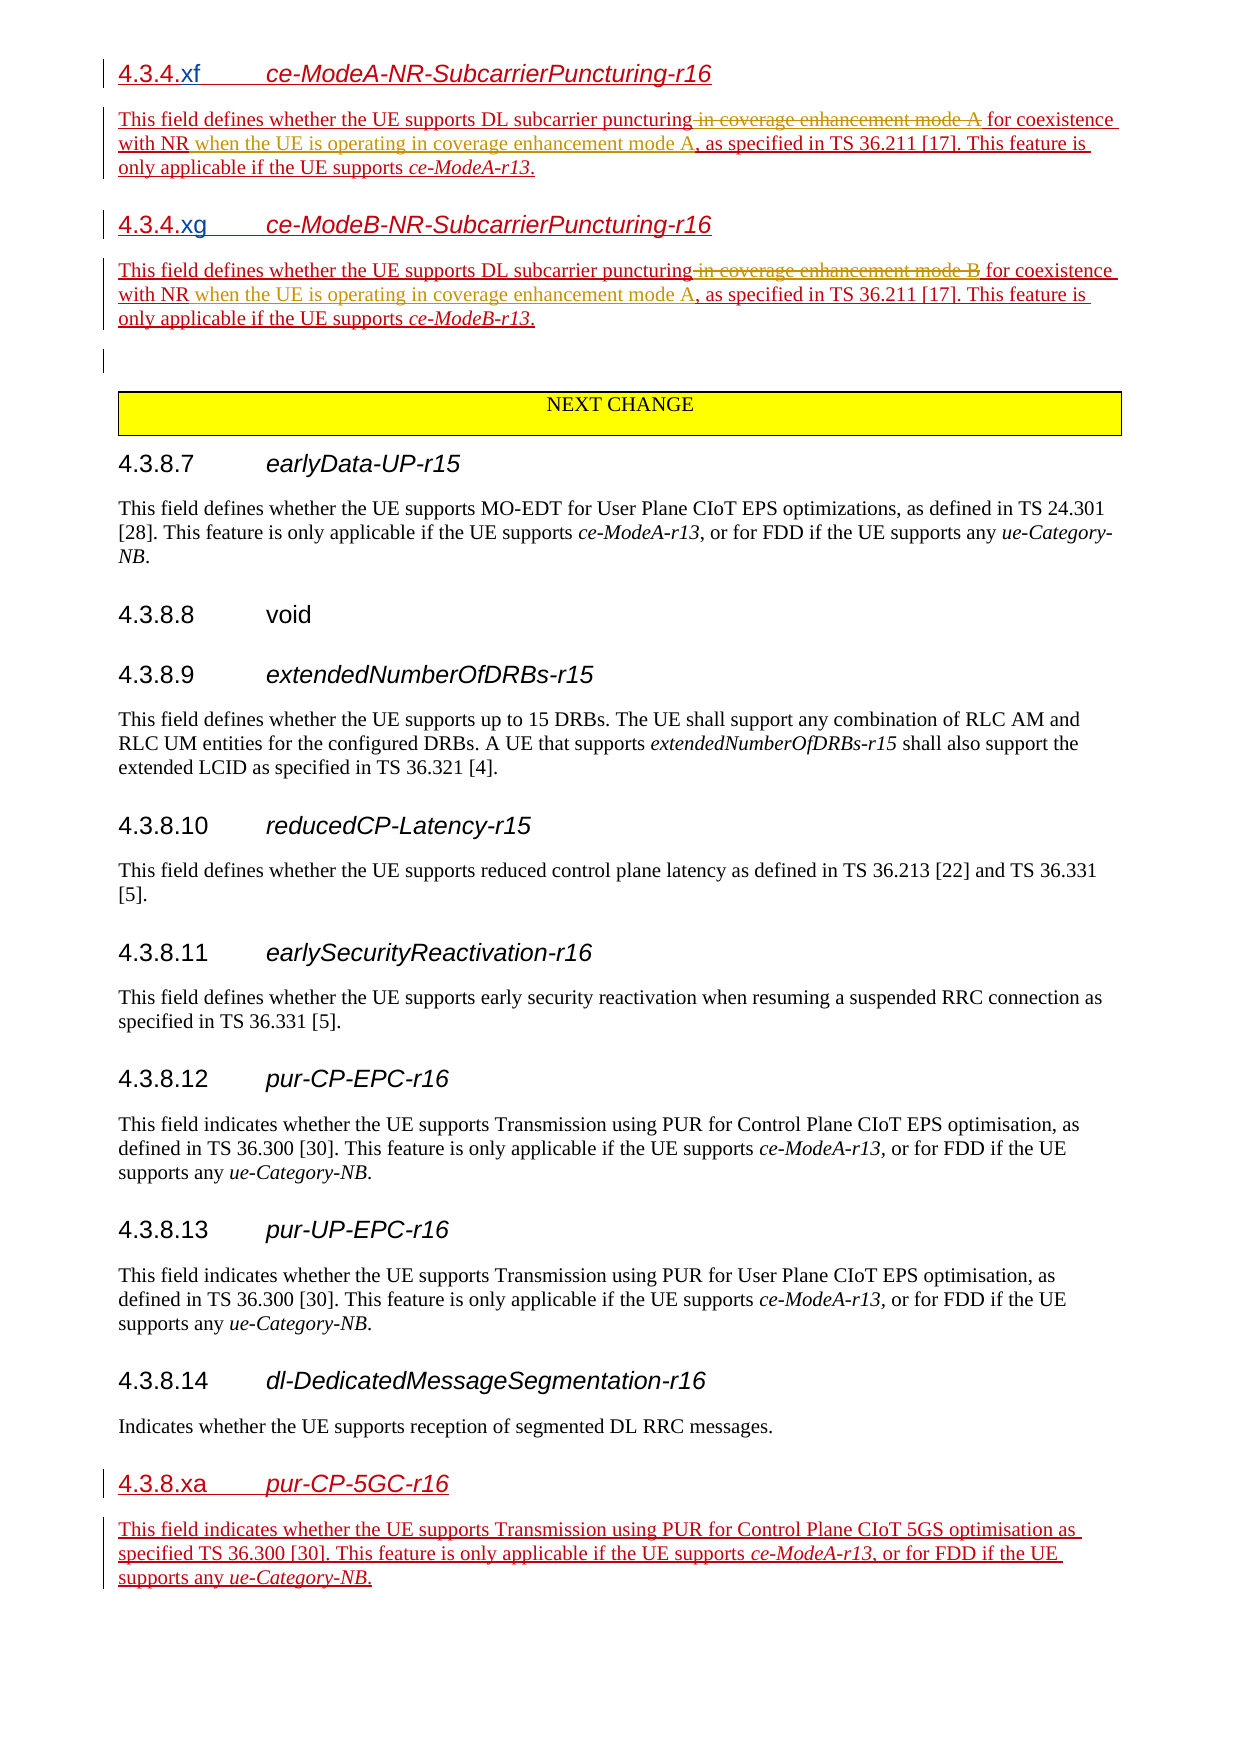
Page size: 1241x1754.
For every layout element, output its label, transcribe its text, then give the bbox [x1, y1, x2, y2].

subtitle 4.3.8.14 dl-DedicatedMessageSegmentation-r16 [118, 1366, 1122, 1395]
subtitle 4.3.8.9 extendedNumberOfDRBs-r15 [118, 660, 1122, 688]
subtitle 4.3.8.13 pur-UP-EPC-r16 [118, 1215, 1122, 1244]
text This field indicates whether the UE supports Transmission using PUR for User Plane CIoT EPS optimisation, as defined in TS 36.300 [30]. This feature is only applicable if the UE supports ce-ModeA-r13, or for FDD if the UE supports any ue-Category-NB. [118, 1263, 1122, 1335]
table_header NEXT CHANGE [119, 393, 1121, 435]
text This field indicates whether the UE supports Transmission using PUR for Control Plane CIoT EPS optimisation, as defined in TS 36.300 [30]. This feature is only applicable if the UE supports ce-ModeA-r13, or for FDD if the UE supports any ue-Category-NB. [118, 1112, 1122, 1184]
text This field defines whether the UE supports reduced control plane latency as defined in TS 36.213 [22] and TS 36.331 [5]. [118, 858, 1122, 906]
text This field defines whether the UE supports up to 15 DRBs. The UE shall support any combination of RLC AM and RLC UM entities for the configured DRBs. A UE that supports extendedNumberOfDRBs-r15 shall also support the extended LCID as specified in TS 36.321 [4]. [118, 707, 1122, 779]
text This field defines whether the UE supports early security reactivation when resuming a suspended RRC connection as specified in TS 36.331 [5]. [118, 985, 1122, 1033]
subtitle 4.3.8.7 earlyData-UP-r15 [118, 449, 1122, 477]
text Indicates whether the UE supports reception of segmented DL RRC messages. [118, 1414, 1122, 1438]
subtitle 4.3.8.11 earlySecurityReactivation-r16 [118, 937, 1122, 966]
subtitle 4.3.8.12 pur-CP-EPC-r16 [118, 1064, 1122, 1093]
subtitle 4.3.8.8 void [118, 600, 1122, 628]
subtitle 4.3.8.10 reducedCP-Latency-r15 [118, 811, 1122, 839]
text This field defines whether the UE supports MO-EDT for User Plane CIoT EPS optimizations, as defined in TS 24.301 [28]. This feature is only applicable if the UE supports ce-ModeA-r13, or for FDD if the UE supports any ue-Category-NB. [118, 496, 1122, 568]
